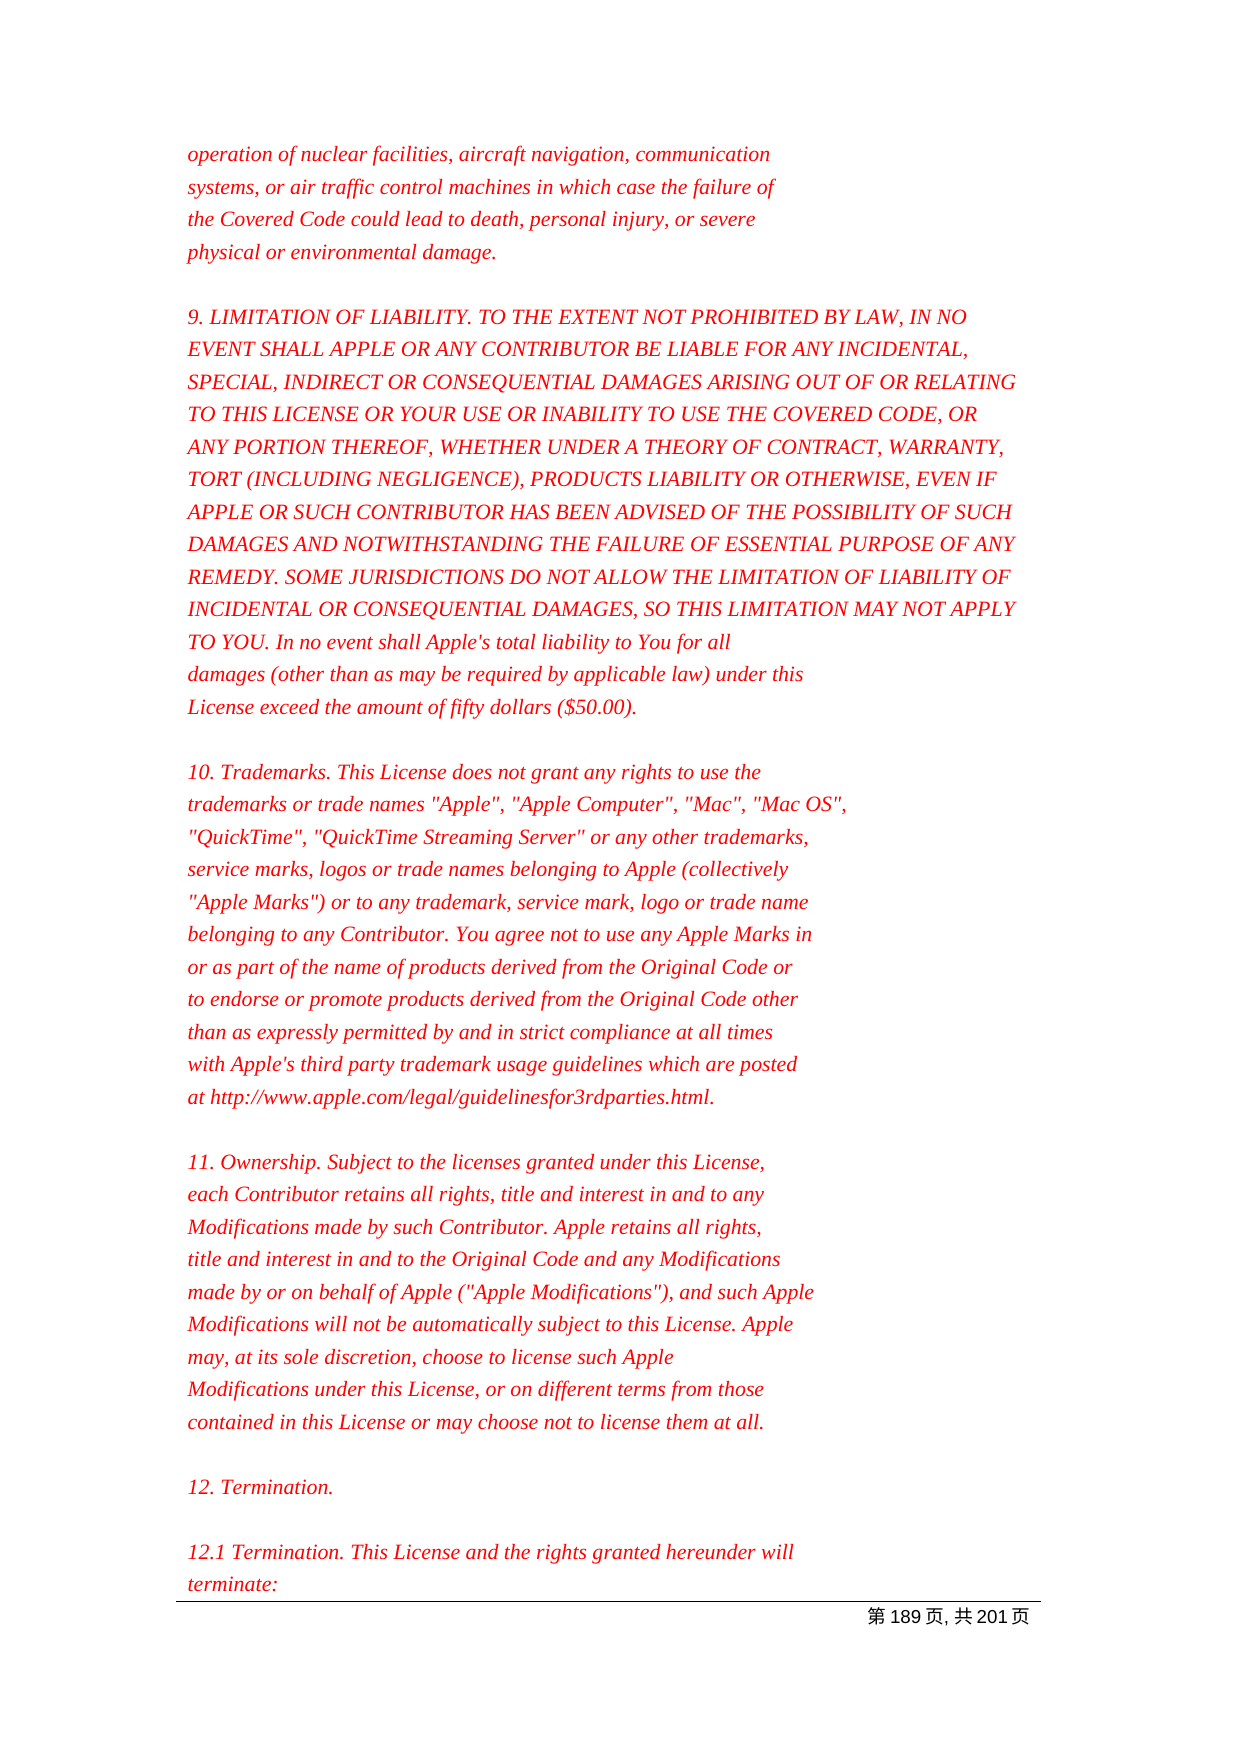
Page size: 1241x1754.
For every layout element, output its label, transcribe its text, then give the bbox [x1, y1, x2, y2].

text License exceed the amount of fifty dollars ($50.00). [187, 690, 1053, 722]
text Modifications will not be automatically subject to this License. Apple [187, 1307, 1053, 1340]
text 9. LIMITATION OF LIABILITY. TO THE EXTENT NOT PROHIBITED BY LAW, IN NO [187, 300, 1053, 332]
text systems, or air traffic control machines in which case the failure of [187, 170, 1053, 202]
text EVENT SHALL APPLE OR ANY CONTRIBUTOR BE LIABLE FOR ANY INCIDENTAL, [187, 332, 1053, 365]
text Modifications made by such Contributor. Apple retains all rights, [187, 1210, 1053, 1242]
text may, at its sole discretion, choose to license such Apple [187, 1340, 1053, 1372]
text at http://www.apple.com/legal/guidelinesfor3rdparties.html. [187, 1080, 1053, 1112]
text SPECIAL, INDIRECT OR CONSEQUENTIAL DAMAGES ARISING OUT OF OR RELATING [187, 365, 1053, 397]
text physical or environmental damage. [187, 235, 1053, 267]
text with Apple's third party trademark usage guidelines which are posted [187, 1047, 1053, 1080]
text 10. Trademarks. This License does not grant any rights to use the [187, 755, 1053, 787]
text to endorse or promote products derived from the Original Code other [187, 982, 1053, 1015]
text Modifications under this License, or on different terms from those [187, 1372, 1053, 1405]
text "QuickTime", "QuickTime Streaming Server" or any other trademarks, [187, 820, 1053, 852]
text damages (other than as may be required by applicable law) under this [187, 657, 1053, 690]
text title and interest in and to the Original Code and any Modifications [187, 1242, 1053, 1275]
text 12.1 Termination. This License and the rights granted hereunder will [187, 1535, 1053, 1567]
text made by or on behalf of Apple ("Apple Modifications"), and such Apple [187, 1275, 1053, 1307]
text service marks, logos or trade names belonging to Apple (collectively [187, 852, 1053, 885]
text TO YOU. In no event shall Apple's total liability to You for all [187, 625, 1053, 657]
text REMEDY. SOME JURISDICTIONS DO NOT ALLOW THE LIMITATION OF LIABILITY OF [187, 560, 1053, 592]
text belonging to any Contributor. You agree not to use any Apple Marks in [187, 917, 1053, 950]
text than as expressly permitted by and in strict compliance at all times [187, 1015, 1053, 1047]
text "Apple Marks") or to any trademark, service mark, logo or trade name [187, 885, 1053, 917]
text APPLE OR SUCH CONTRIBUTOR HAS BEEN ADVISED OF THE POSSIBILITY OF SUCH [187, 495, 1053, 527]
text or as part of the name of products derived from the Original Code or [187, 950, 1053, 982]
text INCIDENTAL OR CONSEQUENTIAL DAMAGES, SO THIS LIMITATION MAY NOT APPLY [187, 592, 1053, 625]
text operation of nuclear facilities, aircraft navigation, communication [187, 137, 1053, 170]
text DAMAGES AND NOTWITHSTANDING THE FAILURE OF ESSENTIAL PURPOSE OF ANY [187, 527, 1053, 560]
text TORT (INCLUDING NEGLIGENCE), PRODUCTS LIABILITY OR OTHERWISE, EVEN IF [187, 462, 1053, 495]
text TO THIS LICENSE OR YOUR USE OR INABILITY TO USE THE COVERED CODE, OR [187, 397, 1053, 430]
text the Covered Code could lead to death, personal injury, or severe [187, 202, 1053, 235]
text 12. Termination. [187, 1470, 1053, 1502]
text 11. Ownership. Subject to the licenses granted under this License, [187, 1145, 1053, 1177]
text ANY PORTION THEREOF, WHETHER UNDER A THEORY OF CONTRACT, WARRANTY, [187, 430, 1053, 462]
text contained in this License or may choose not to license them at all. [187, 1405, 1053, 1437]
text terminate: [187, 1567, 1053, 1600]
text trademarks or trade names "Apple", "Apple Computer", "Mac", "Mac OS", [187, 787, 1053, 820]
text each Contributor retains all rights, title and interest in and to any [187, 1177, 1053, 1210]
